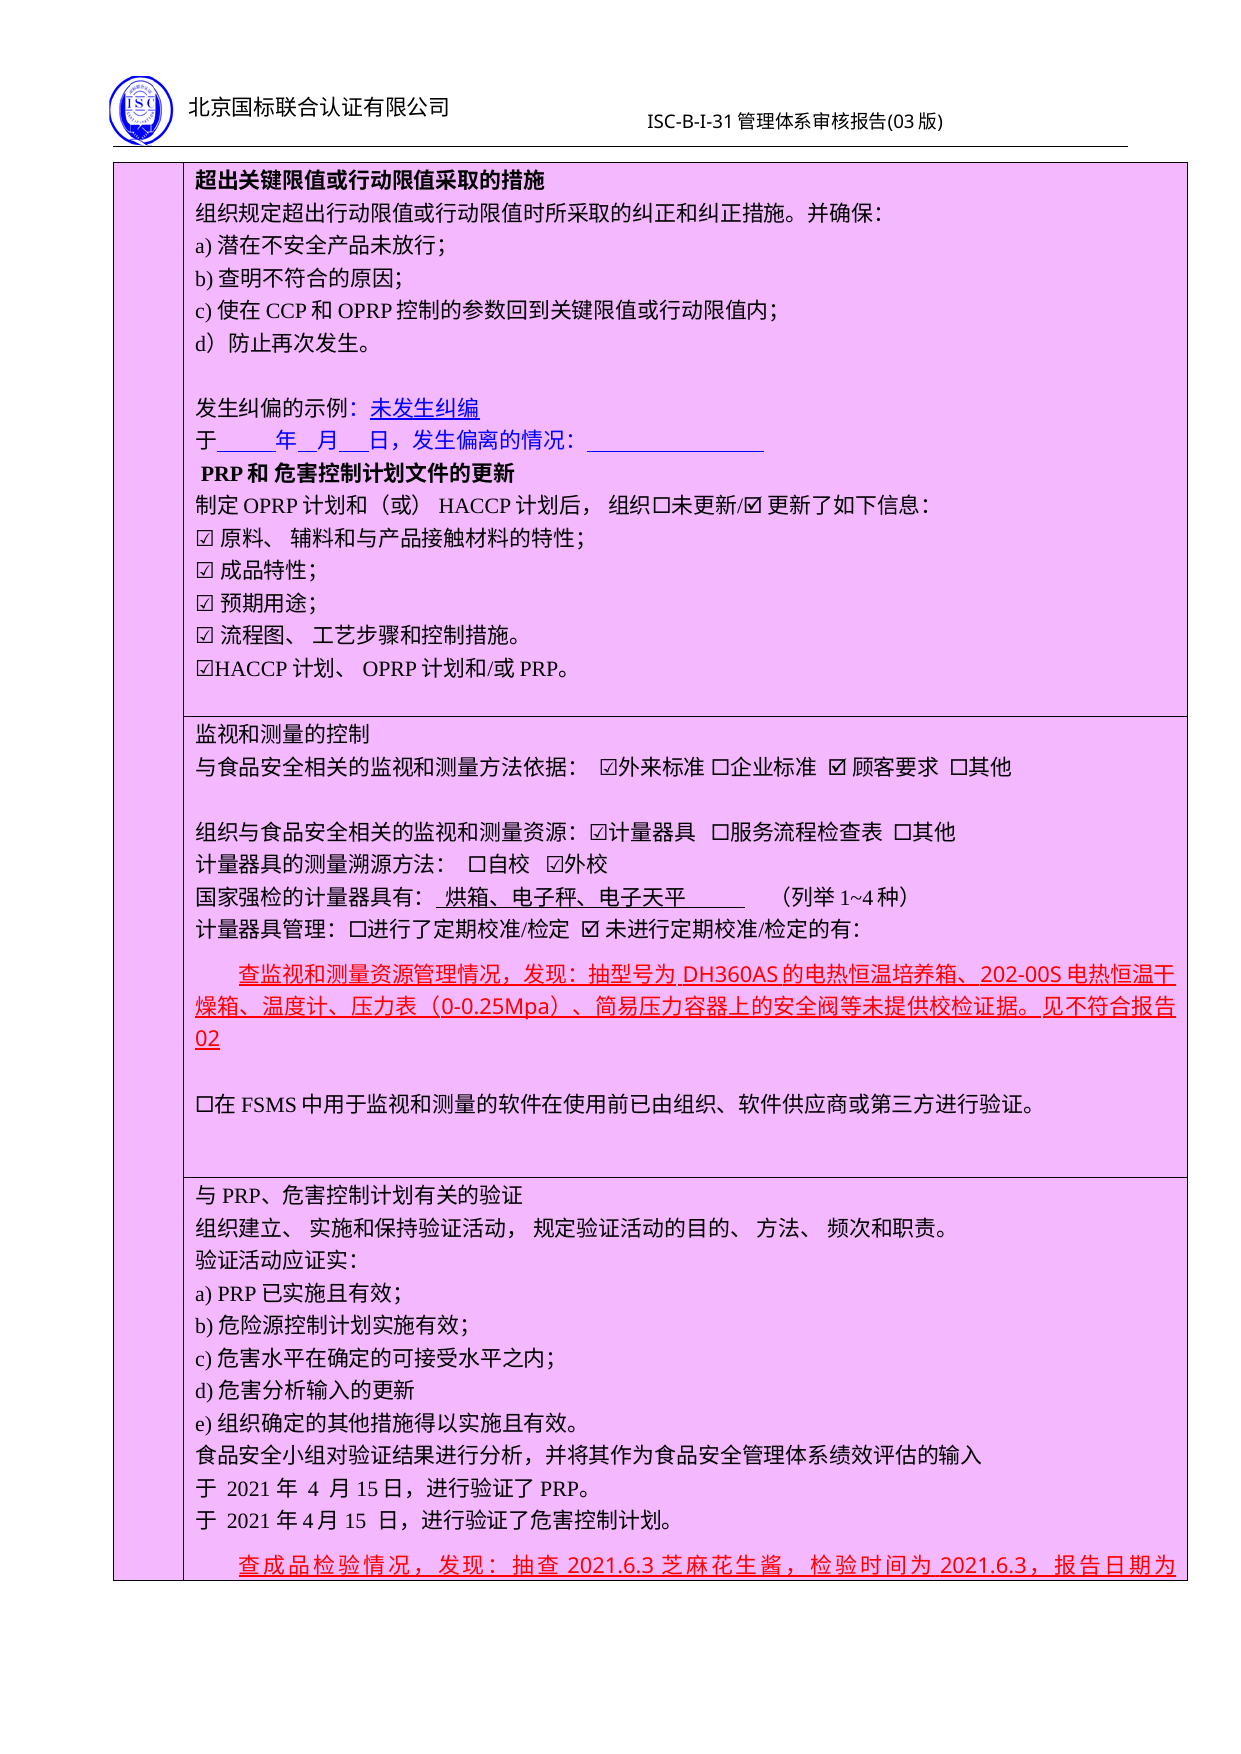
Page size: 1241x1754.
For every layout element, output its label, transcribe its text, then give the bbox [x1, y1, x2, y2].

table_cell 超出关键限值或行动限值采取的措施 组织规定超出行动限值或行动限值时所采取的纠正和纠正措施。并确保： a) 潜在不安全产品未放行； b) 查明不符合的原因； c) 使在CCP和OPRP控制的参数回到关键限值或行动限值内； d）防止再次发生。 发生纠偏的示例：未发生纠编 于 年 月 日，发生偏离的情况： PRP和 危害控制计划文件的更新 制定OPRP计划和（或） HACCP计划后， 组织未更新/更新了如下信息： ☑ 原料、 辅料和与产品接触材料的特性； ☑ 成品特性； ☑ 预期用途； ☑ 流程图、 工艺步骤和控制措施。 ☑HACCP计划、 OPRP计划和/或PRP。 [184, 163, 1187, 716]
picture [108, 76, 174, 145]
table_cell 监视和测量的控制 与食品安全相关的监视和测量方法依据： ☑外来标准 企业标准 顾客要求 其他 组织与食品安全相关的监视和测量资源：☑计量器具 服务流程检查表 其他 计量器具的测量溯源方法： 自校 ☑外校 国家强检的计量器具有： 烘箱、电子秤、电子天平 （列举1~4种） 计量器具管理：进行了定期校准/检定 未进行定期校准/检定的有： 查监视和测量资源管理情况，发现：抽型号为DH360AS的电热恒温培养箱、202-00S电热恒温干燥箱、温度计、压力表（0-0.25Mpa）、简易压力容器上的安全阀等未提供校检证据。见不符合报告02 在FSMS中用于监视和测量的软件在使用前已由组织、软件供应商或第三方进行验证。 [184, 717, 1187, 1177]
